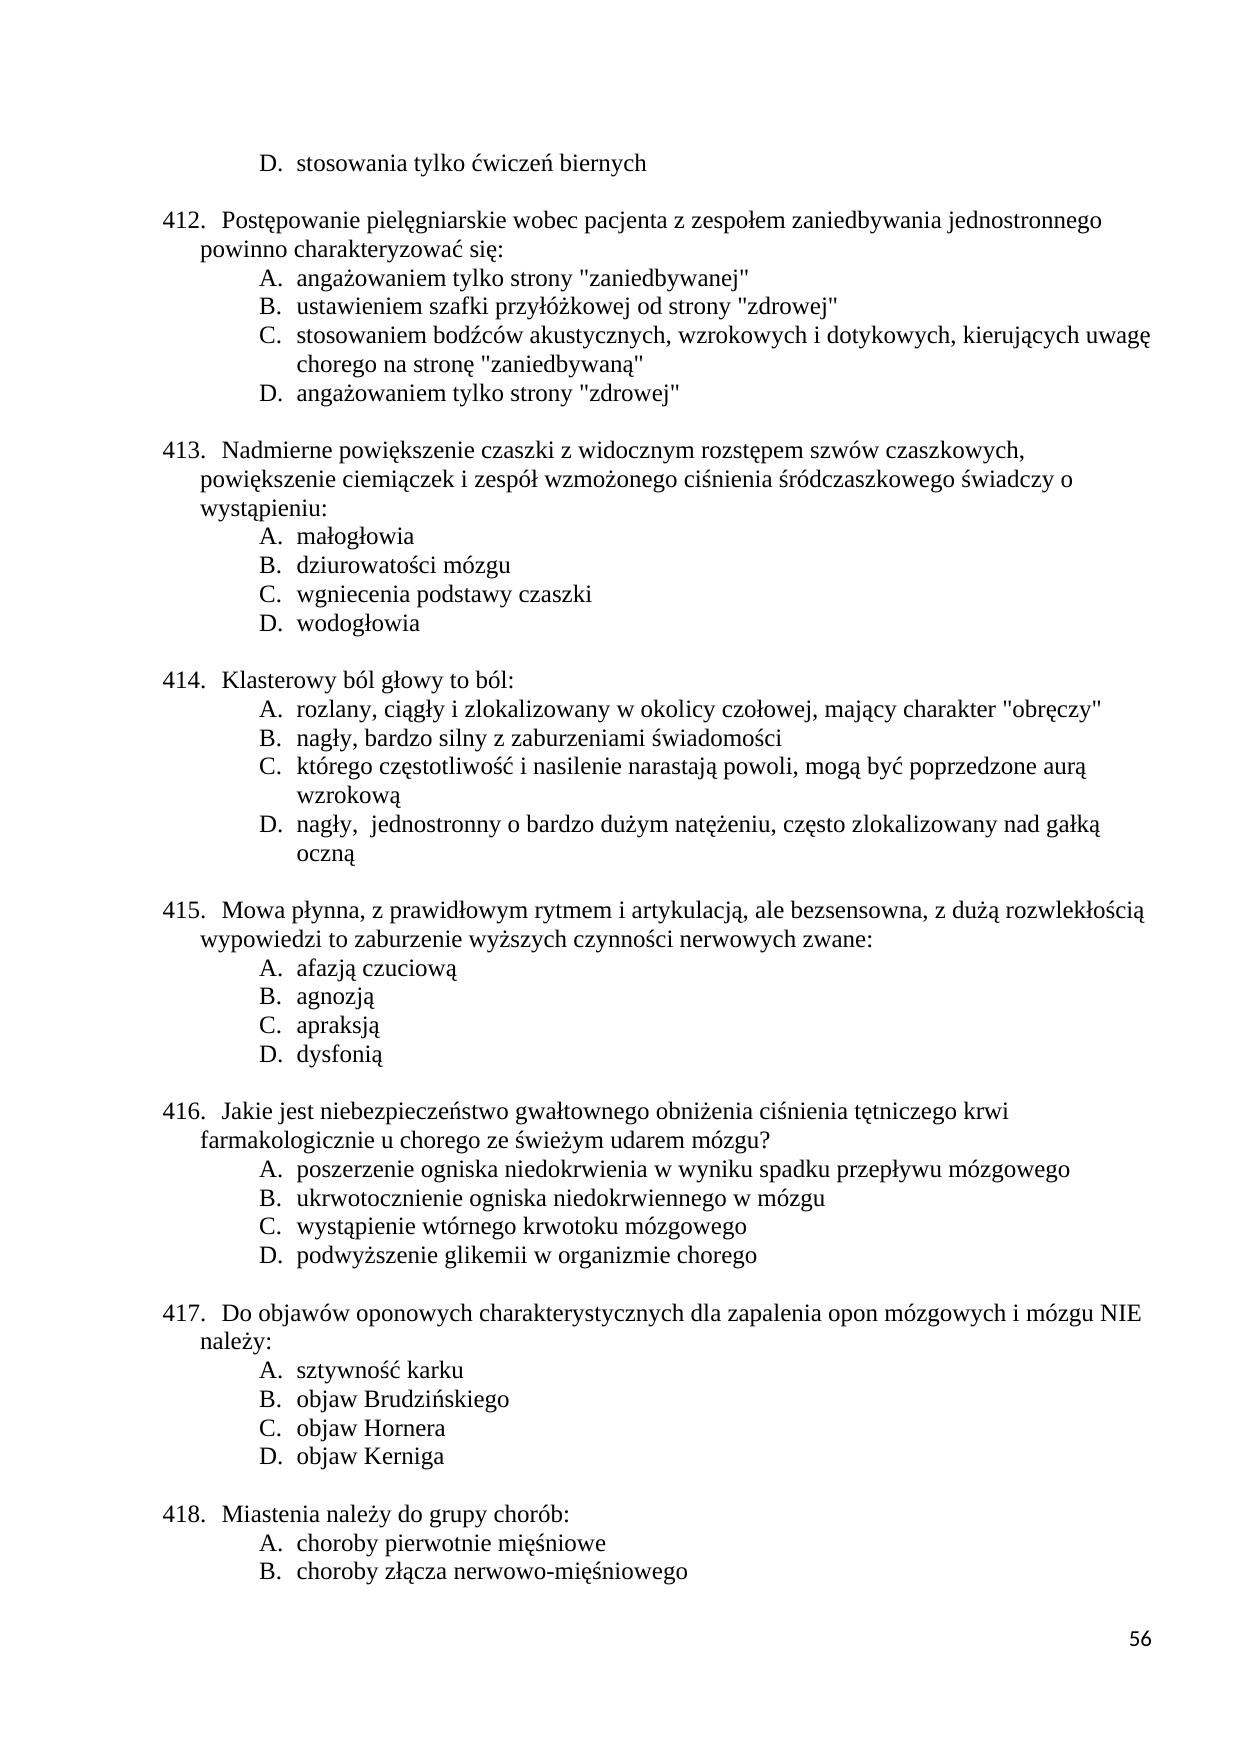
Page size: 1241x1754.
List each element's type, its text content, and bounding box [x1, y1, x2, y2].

list dziurowatości mózgu [259, 550, 1152, 579]
list Jakie jest niebezpieczeństwo gwałtownego obniżenia ciśnienia tętniczego krwi farmakologicznie u chorego ze świeżym udarem mózgu? [162, 1096, 1152, 1154]
list rozlany, ciągły i zlokalizowany w okolicy czołowej, mający charakter "obręczy" [259, 694, 1152, 723]
list stosowaniem bodźców akustycznych, wzrokowych i dotykowych, kierujących uwagę chorego na stronę "zaniedbywaną" [259, 320, 1152, 378]
list Klasterowy ból głowy to ból: [162, 665, 1152, 694]
list Nadmierne powiększenie czaszki z widocznym rozstępem szwów czaszkowych, powiększenie ciemiączek i zespół wzmożonego ciśnienia śródczaszkowego świadczy o wystąpieniu: [162, 435, 1152, 521]
list angażowaniem tylko strony "zdrowej" [259, 378, 1152, 406]
list nagły, jednostronny o bardzo dużym natężeniu, często zlokalizowany nad gałką oczną [259, 809, 1152, 866]
list poszerzenie ogniska niedokrwienia w wyniku spadku przepływu mózgowego [259, 1154, 1152, 1183]
list Mowa płynna, z prawidłowym rytmem i artykulacją, ale bezsensowna, z dużą rozwlekłością wypowiedzi to zaburzenie wyższych czynności nerwowych zwane: [162, 895, 1152, 953]
list objaw Kerniga [259, 1441, 1152, 1470]
list dysfonią [259, 1039, 1152, 1068]
list Miastenia należy do grupy chorób: [162, 1499, 1152, 1528]
list wodogłowia [259, 608, 1152, 636]
list małogłowia [259, 521, 1152, 550]
list choroby złącza nerwowo-mięśniowego [259, 1556, 1152, 1585]
list Do objawów oponowych charakterystycznych dla zapalenia opon mózgowych i mózgu NIE należy: [162, 1298, 1152, 1355]
list objaw Brudzińskiego [259, 1384, 1152, 1413]
list angażowaniem tylko strony "zaniedbywanej" [259, 263, 1152, 291]
list apraksją [259, 1010, 1152, 1039]
list choroby pierwotnie mięśniowe [259, 1528, 1152, 1556]
list podwyższenie glikemii w organizmie chorego [259, 1240, 1152, 1269]
list ukrwotocznienie ogniska niedokrwiennego w mózgu [259, 1183, 1152, 1211]
list agnozją [259, 981, 1152, 1010]
list Postępowanie pielęgniarskie wobec pacjenta z zespołem zaniedbywania jednostronnego powinno charakteryzować się: [162, 205, 1152, 263]
list wgniecenia podstawy czaszki [259, 579, 1152, 608]
list sztywność karku [259, 1355, 1152, 1384]
list objaw Hornera [259, 1413, 1152, 1441]
list nagły, bardzo silny z zaburzeniami świadomości [259, 723, 1152, 751]
list którego częstotliwość i nasilenie narastają powoli, mogą być poprzedzone aurą wzrokową [259, 751, 1152, 809]
list stosowania tylko ćwiczeń biernych [259, 148, 1152, 176]
list wystąpienie wtórnego krwotoku mózgowego [259, 1211, 1152, 1240]
list ustawieniem szafki przyłóżkowej od strony "zdrowej" [259, 291, 1152, 320]
list afazją czuciową [259, 953, 1152, 981]
